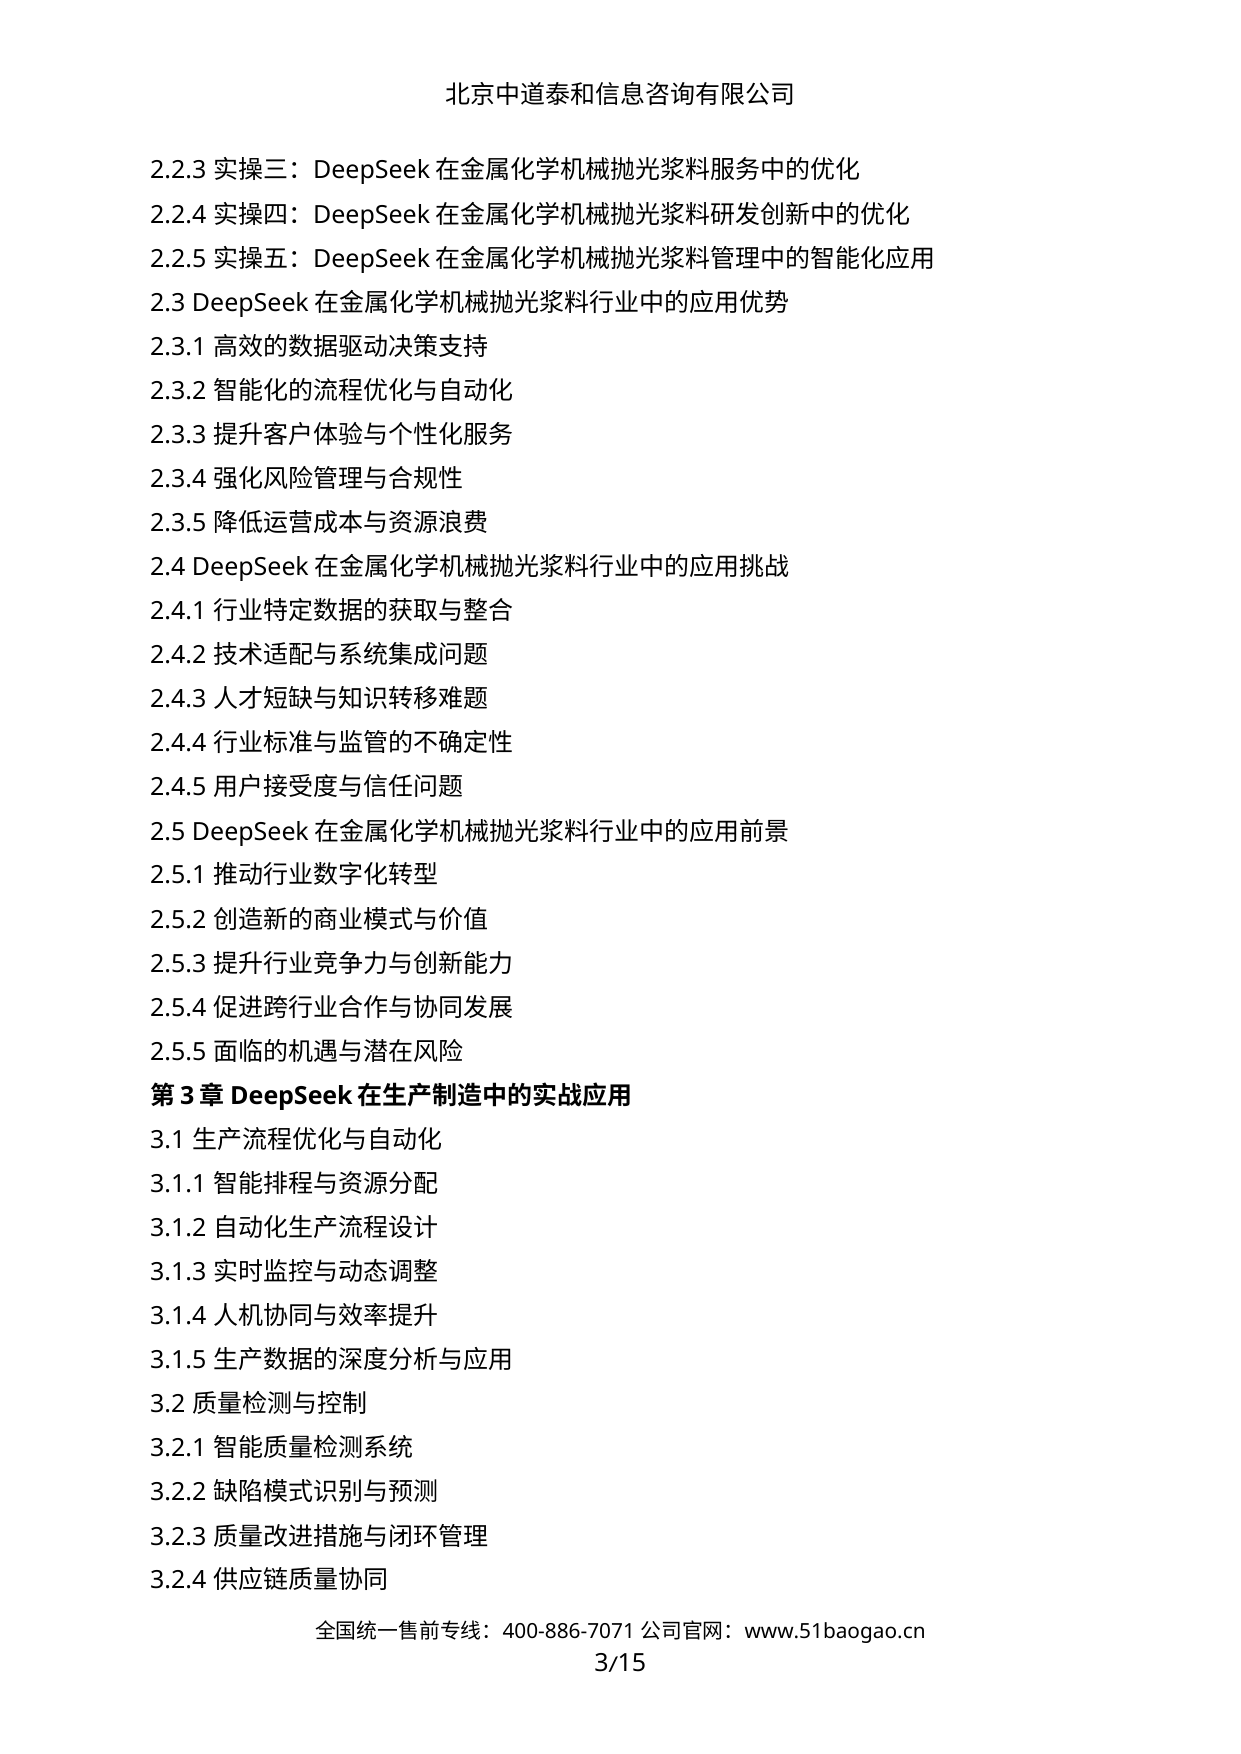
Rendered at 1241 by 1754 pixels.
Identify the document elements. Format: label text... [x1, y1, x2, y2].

text 3.1.4 人机协同与效率提升 [150, 1296, 1090, 1332]
text 2.2.4 实操四：DeepSeek在金属化学机械抛光浆料研发创新中的优化 [150, 194, 1090, 230]
text 2.4.2 技术适配与系统集成问题 [150, 635, 1090, 671]
text 2.4.3 人才短缺与知识转移难题 [150, 679, 1090, 715]
text 2.4.1 行业特定数据的获取与整合 [150, 591, 1090, 627]
text 2.3.4 强化风险管理与合规性 [150, 458, 1090, 495]
text 2.3.2 智能化的流程优化与自动化 [150, 370, 1090, 407]
text 3.1.2 自动化生产流程设计 [150, 1207, 1090, 1244]
text 2.3 DeepSeek在金属化学机械抛光浆料行业中的应用优势 [150, 282, 1090, 318]
text 3.2 质量检测与控制 [150, 1384, 1090, 1420]
text 2.5.5 面临的机遇与潜在风险 [150, 1031, 1090, 1067]
text 3.2.2 缺陷模式识别与预测 [150, 1472, 1090, 1508]
text 2.3.5 降低运营成本与资源浪费 [150, 502, 1090, 539]
text 2.5.2 创造新的商业模式与价值 [150, 899, 1090, 935]
text 2.5 DeepSeek在金属化学机械抛光浆料行业中的应用前景 [150, 811, 1090, 847]
text 3.2.4 供应链质量协同 [150, 1560, 1090, 1596]
text 3.1.1 智能排程与资源分配 [150, 1163, 1090, 1200]
text 3.1.5 生产数据的深度分析与应用 [150, 1340, 1090, 1376]
text 3.2.1 智能质量检测系统 [150, 1428, 1090, 1464]
text 2.4.5 用户接受度与信任问题 [150, 767, 1090, 803]
text 2.4.4 行业标准与监管的不确定性 [150, 723, 1090, 759]
text 3.1 生产流程优化与自动化 [150, 1119, 1090, 1156]
text 3.2.3 质量改进措施与闭环管理 [150, 1516, 1090, 1552]
text 第3章 DeepSeek在生产制造中的实战应用 [150, 1075, 1090, 1112]
text 2.5.4 促进跨行业合作与协同发展 [150, 987, 1090, 1023]
text 3.1.3 实时监控与动态调整 [150, 1252, 1090, 1288]
text 2.2.3 实操三：DeepSeek在金属化学机械抛光浆料服务中的优化 [150, 150, 1090, 186]
text 2.2.5 实操五：DeepSeek在金属化学机械抛光浆料管理中的智能化应用 [150, 238, 1090, 274]
text 2.3.1 高效的数据驱动决策支持 [150, 326, 1090, 362]
text 2.5.1 推动行业数字化转型 [150, 855, 1090, 891]
text 2.4 DeepSeek在金属化学机械抛光浆料行业中的应用挑战 [150, 547, 1090, 583]
text 2.5.3 提升行业竞争力与创新能力 [150, 943, 1090, 979]
text 2.3.3 提升客户体验与个性化服务 [150, 414, 1090, 451]
